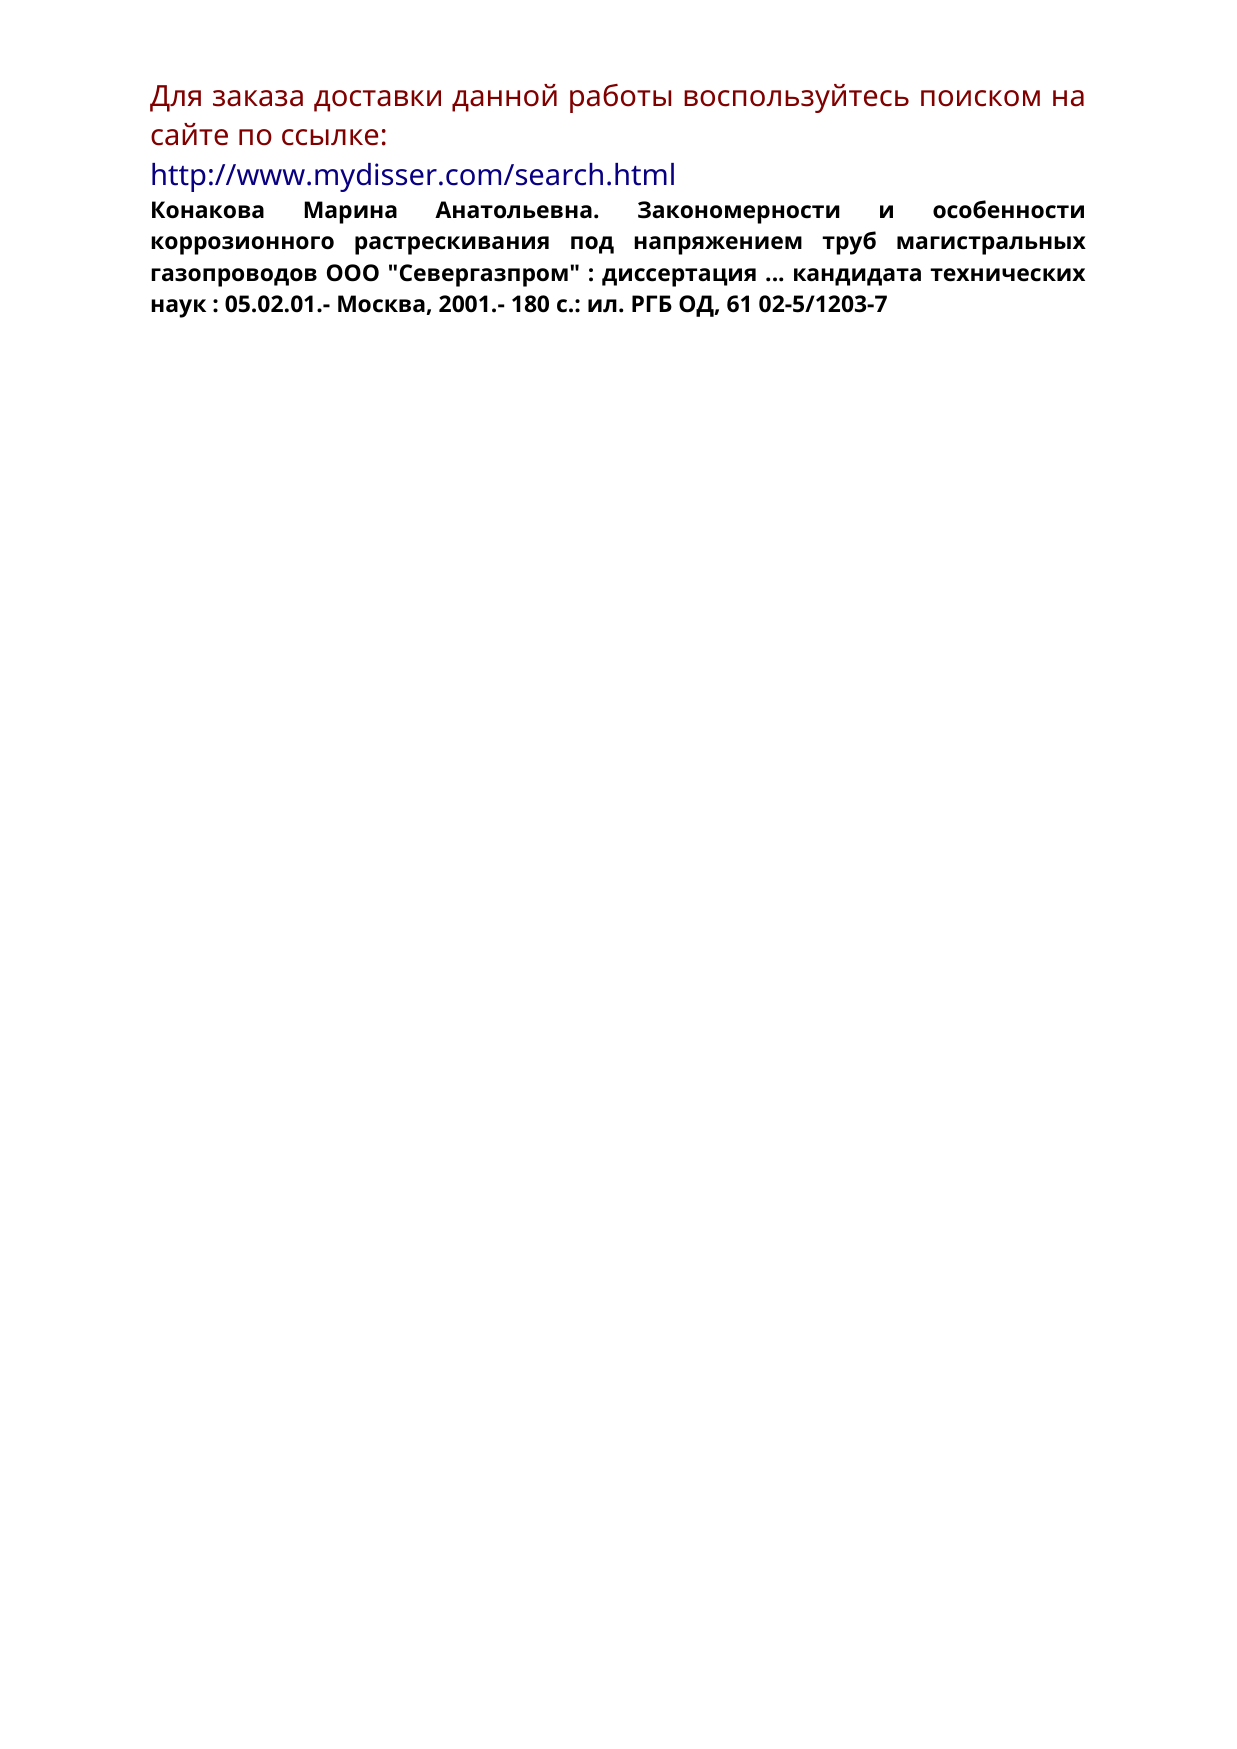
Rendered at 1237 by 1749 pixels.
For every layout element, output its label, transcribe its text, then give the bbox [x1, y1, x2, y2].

text Конакова Марина Анатольевна. Закономерности и особенности коррозионного растрескивания под напряжением труб магистральных газопроводов ООО "Севергазпром" : диссертация ... кандидата технических наук : 05.02.01.- Москва, 2001.- 180 с.: ил. РГБ ОД, 61 02-5/1203-7 [150, 194, 1086, 319]
